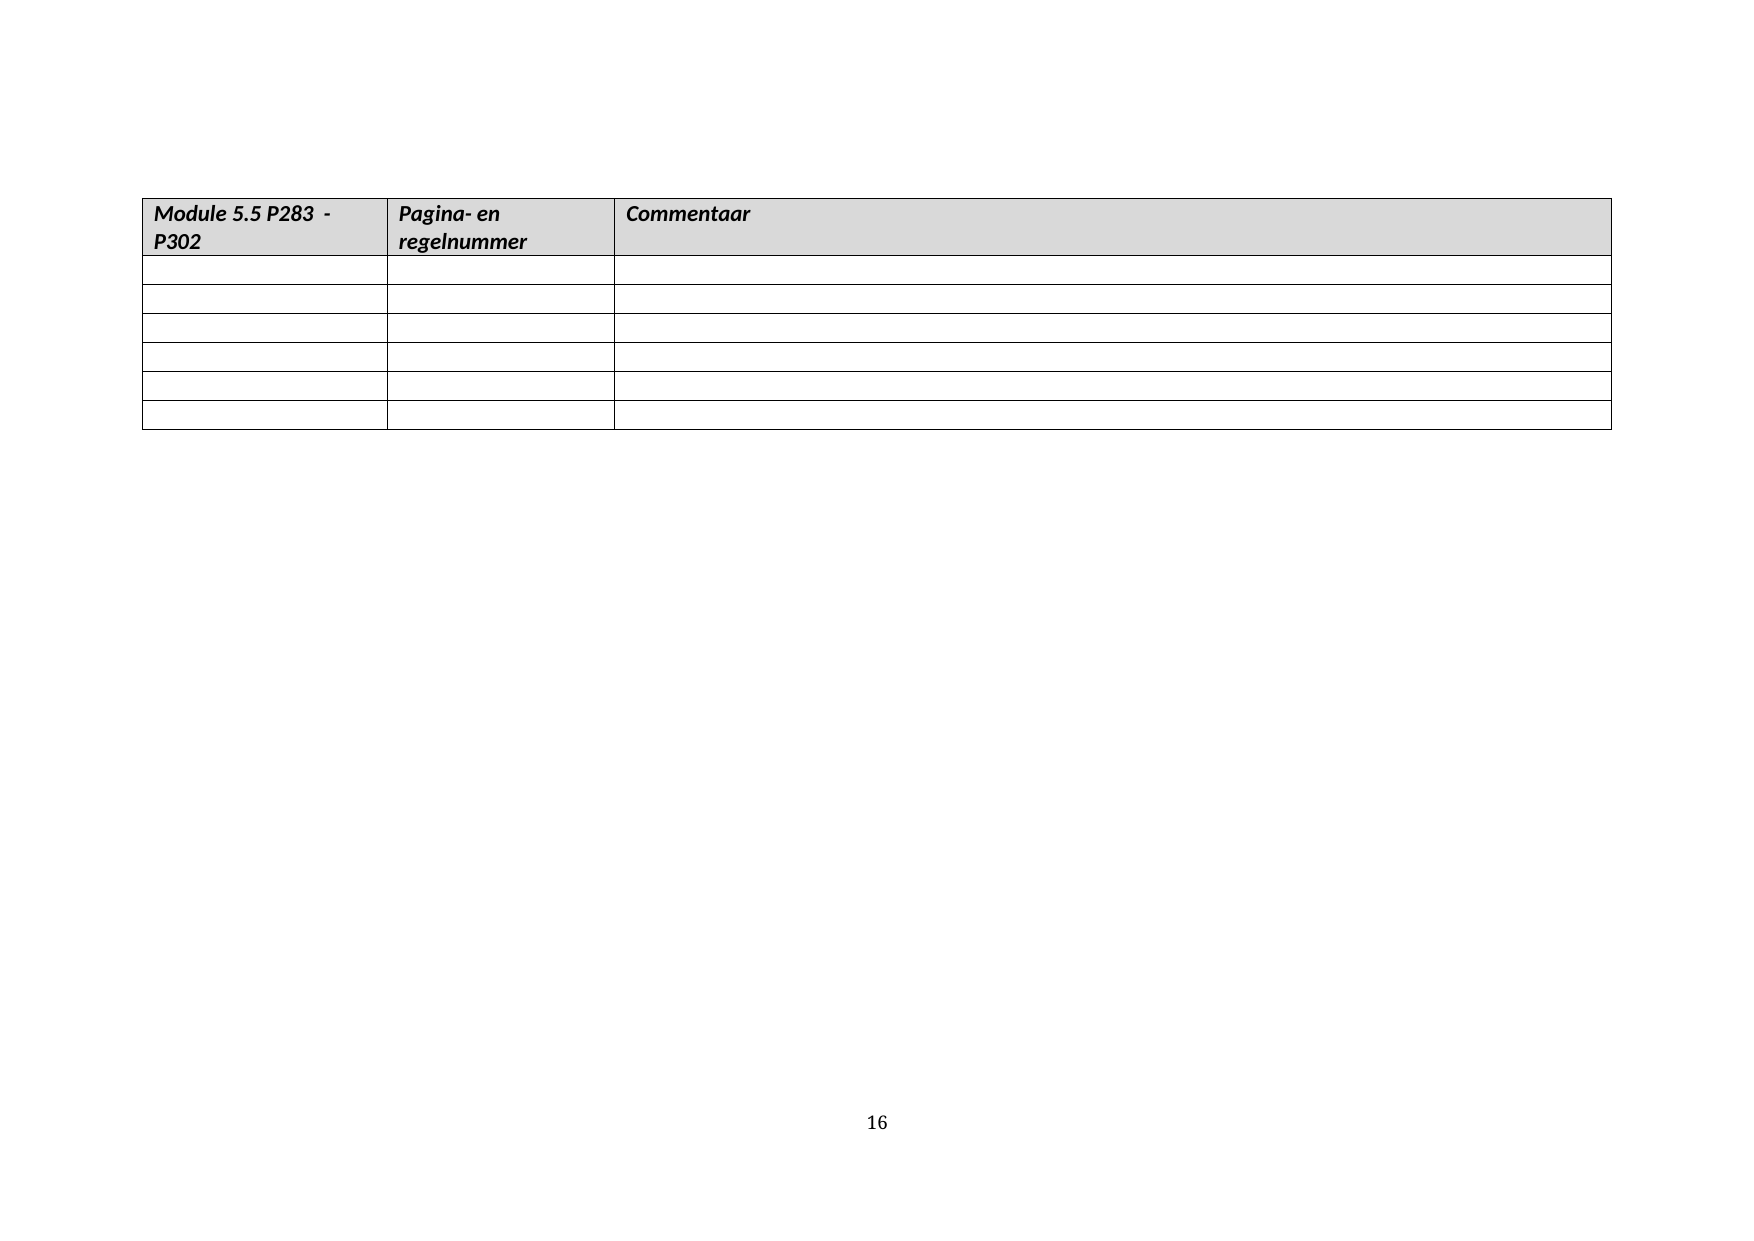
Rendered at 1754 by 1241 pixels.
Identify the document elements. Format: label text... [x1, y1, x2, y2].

table_cell [143, 401, 387, 429]
table_cell [615, 285, 1611, 313]
table_cell [615, 256, 1611, 284]
table_cell [388, 256, 614, 284]
table_cell [615, 372, 1611, 400]
table_header Pagina- en regelnummer [388, 199, 614, 255]
table_cell [388, 343, 614, 371]
table_cell [143, 343, 387, 371]
table_cell [388, 314, 614, 342]
table_cell [615, 401, 1611, 429]
table_cell [143, 256, 387, 284]
table_cell [615, 343, 1611, 371]
table_cell [615, 314, 1611, 342]
table_cell [388, 372, 614, 400]
table_cell [143, 314, 387, 342]
table_header Commentaar [615, 199, 1611, 255]
table_cell [388, 401, 614, 429]
table_cell [388, 285, 614, 313]
table_cell [143, 285, 387, 313]
table_header Module 5.5 P283 - P302 [143, 199, 387, 255]
table_cell [143, 372, 387, 400]
